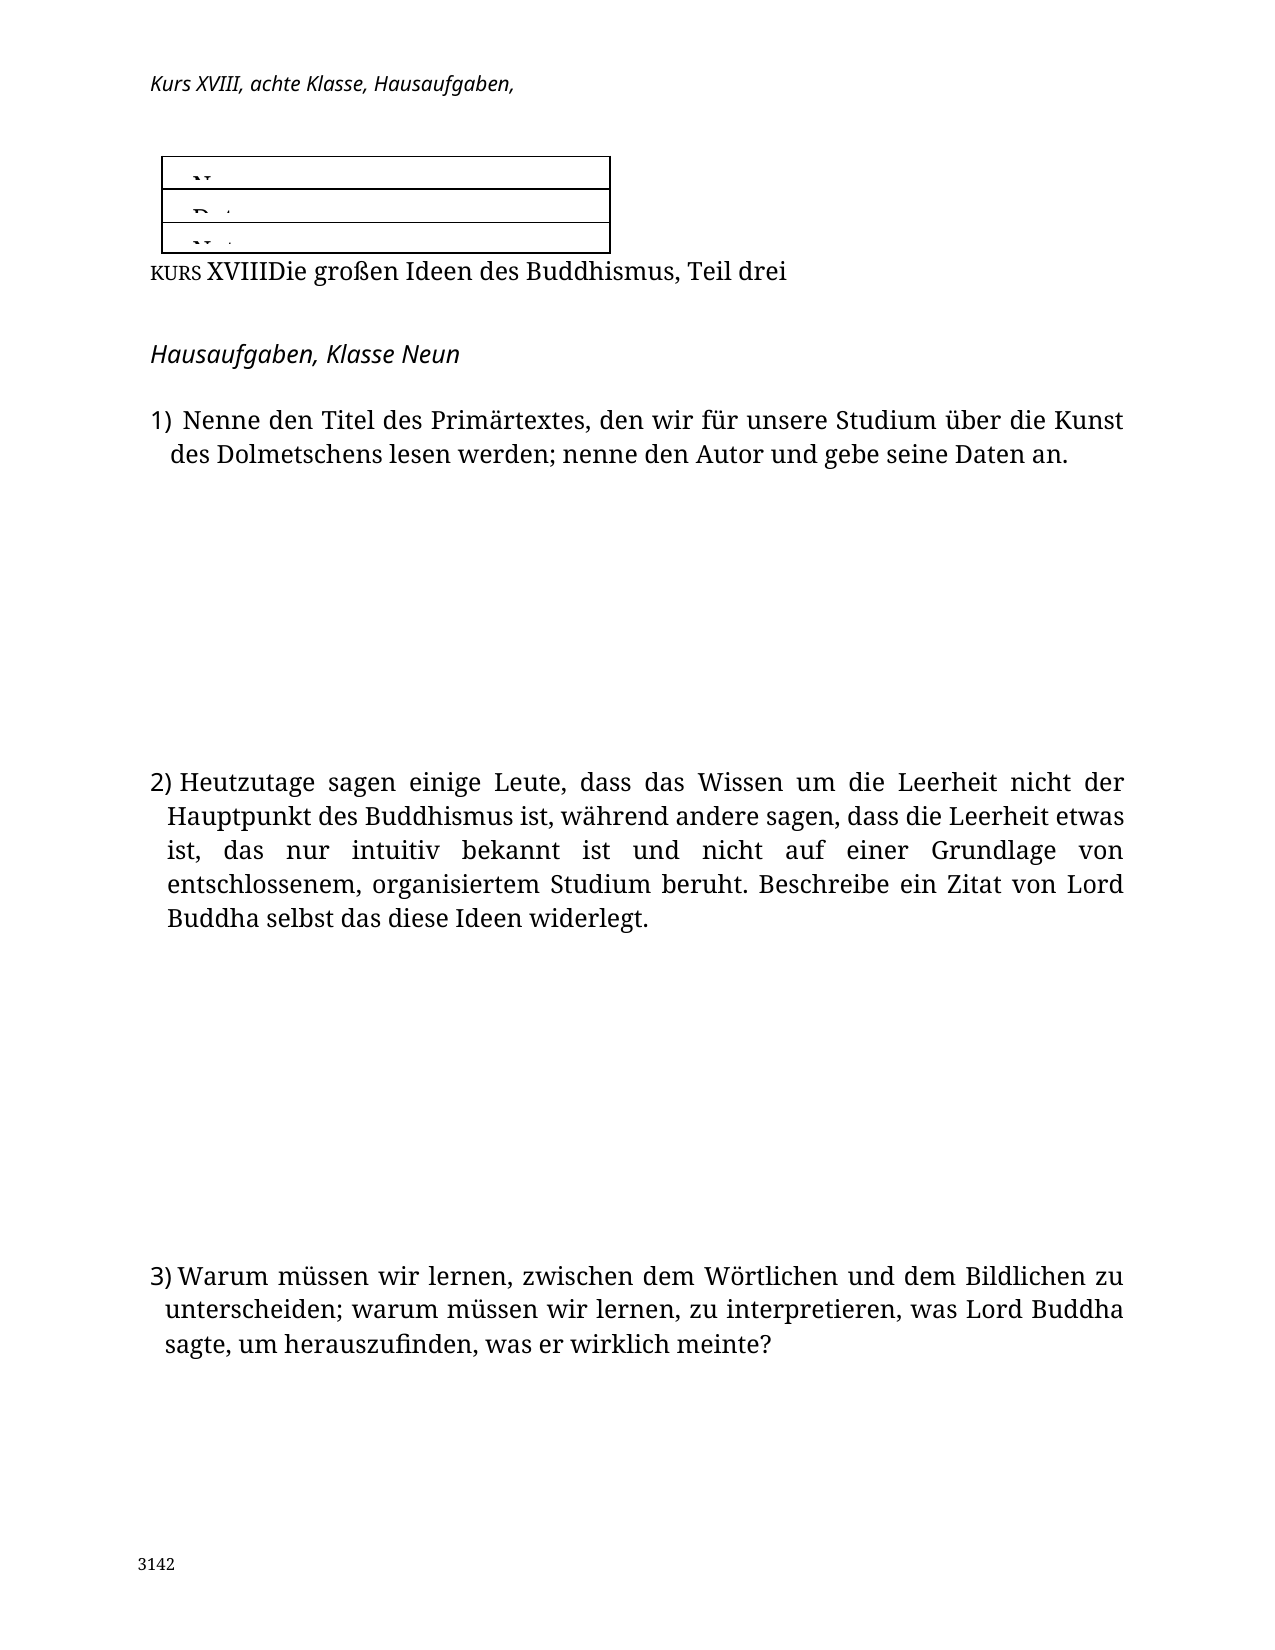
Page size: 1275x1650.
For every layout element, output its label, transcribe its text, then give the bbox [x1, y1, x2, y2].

list Heutzutage sagen einige Leute, dass das Wissen um die Leerheit nicht der Hauptpunkt des Buddhismus ist, während andere sagen, dass die Leerheit etwas ist, das nur intuitiv bekannt ist und nicht auf einer Grundlage von entschlossenem, organisiertem Studium beruht. Beschreibe ein Zitat von Lord Buddha selbst das diese Ideen widerlegt. [150, 764, 1125, 934]
list Nenne den Titel des Primärtextes, den wir für unsere Studium über die Kunst des Dolmetschens lesen werden; nenne den Autor und gebe seine Daten an. [150, 402, 1125, 470]
text KURS XVIIIDie großen Ideen des Buddhismus, Teil drei [150, 254, 1173, 288]
table_cell Datum: [163, 190, 609, 221]
list Warum müssen wir lernen, zwischen dem Wörtlichen und dem Bildlichen zu unterscheiden; warum müssen wir lernen, zu interpretieren, was Lord Buddha sagte, um herauszufinden, was er wirklich meinte? [150, 1258, 1125, 1360]
text Hausaufgaben, Klasse Neun [150, 337, 1173, 371]
table_cell Note: [163, 223, 609, 252]
table_header Name: [163, 157, 609, 188]
